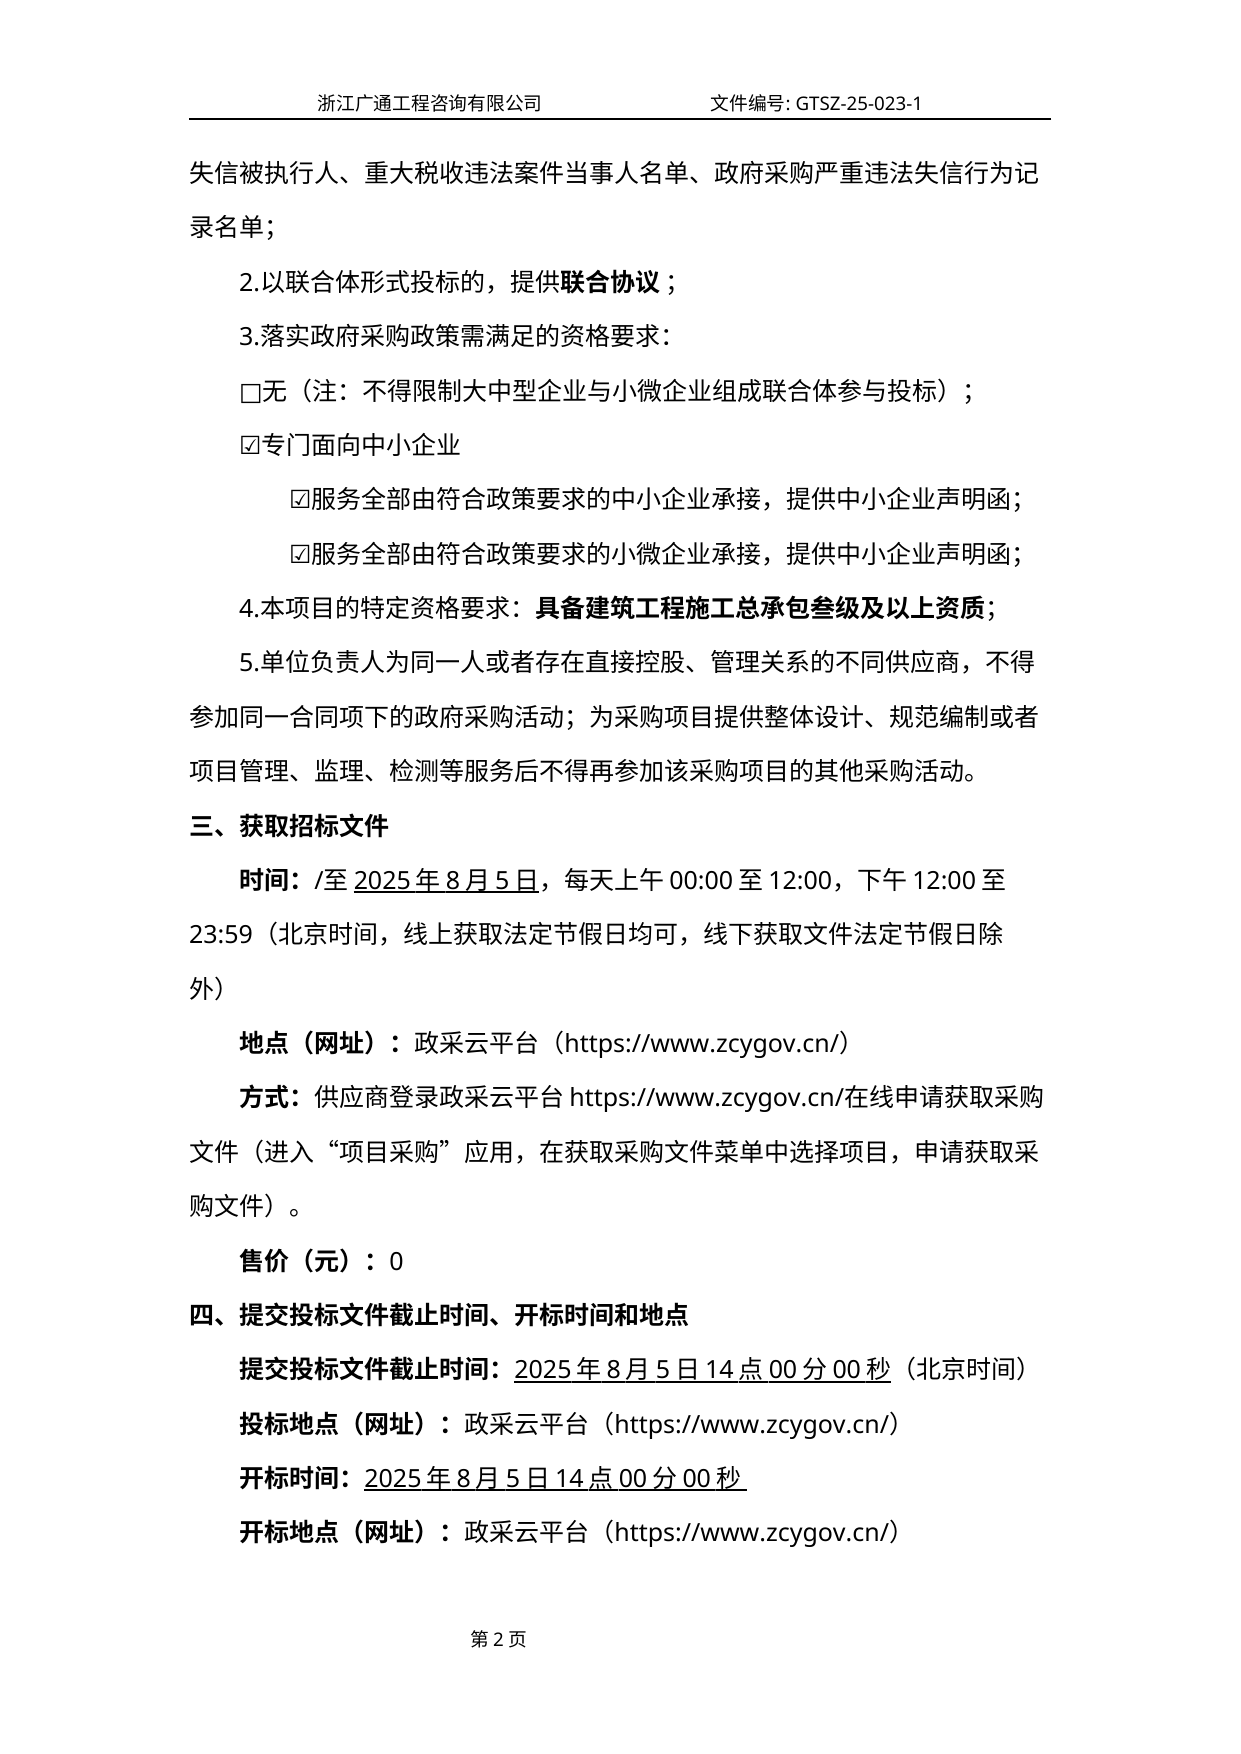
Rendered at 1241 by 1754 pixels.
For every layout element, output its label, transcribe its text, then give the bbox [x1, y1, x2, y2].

text 方式：供应商登录政采云平台https://www.zcygov.cn/在线申请获取采购文件（进入“项目采购”应用，在获取采购文件菜单中选择项目，申请获取采购文件）。 [189, 1078, 1051, 1223]
text □无（注：不得限制大中型企业与小微企业组成联合体参与投标）； [189, 371, 1051, 407]
text 3.落实政府采购政策需满足的资格要求： [189, 317, 1051, 353]
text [189, 153, 1051, 244]
text 地点（网址）：政采云平台（https://www.zcygov.cn/） [189, 1023, 1051, 1060]
text 4.本项目的特定资格要求：具备建筑工程施工总承包叁级及以上资质； [189, 588, 1051, 625]
text ☑专门面向中小企业 [189, 425, 1051, 462]
text 投标地点（网址）：政采云平台（https://www.zcygov.cn/） [189, 1404, 1051, 1440]
text 售价（元）：0 [189, 1241, 1051, 1277]
text ☑服务全部由符合政策要求的小微企业承接，提供中小企业声明函； [189, 534, 1051, 570]
text 5.单位负责人为同一人或者存在直接控股、管理关系的不同供应商，不得参加同一合同项下的政府采购活动；为采购项目提供整体设计、规范编制或者项目管理、监理、检测等服务后不得再参加该采购项目的其他采购活动。 [189, 643, 1051, 788]
text 提交投标文件截止时间：2025年8月5日14点00分00秒（北京时间） [189, 1350, 1051, 1386]
text 开标时间：2025年8月5日14点00分00秒 [189, 1458, 1051, 1495]
text 四、提交投标文件截止时间、开标时间和地点 [189, 1295, 1051, 1332]
text 2.以联合体形式投标的，提供联合协议 ； [189, 262, 1051, 298]
text ☑服务全部由符合政策要求的中小企业承接，提供中小企业声明函； [189, 480, 1051, 516]
text 时间：/至2025年8月5日，每天上午00:00至12:00，下午12:00至23:59（北京时间，线上获取法定节假日均可，线下获取文件法定节假日除外） [189, 860, 1051, 1005]
text 三、获取招标文件 [189, 806, 1051, 842]
text 开标地点（网址）：政采云平台（https://www.zcygov.cn/） [189, 1513, 1051, 1549]
